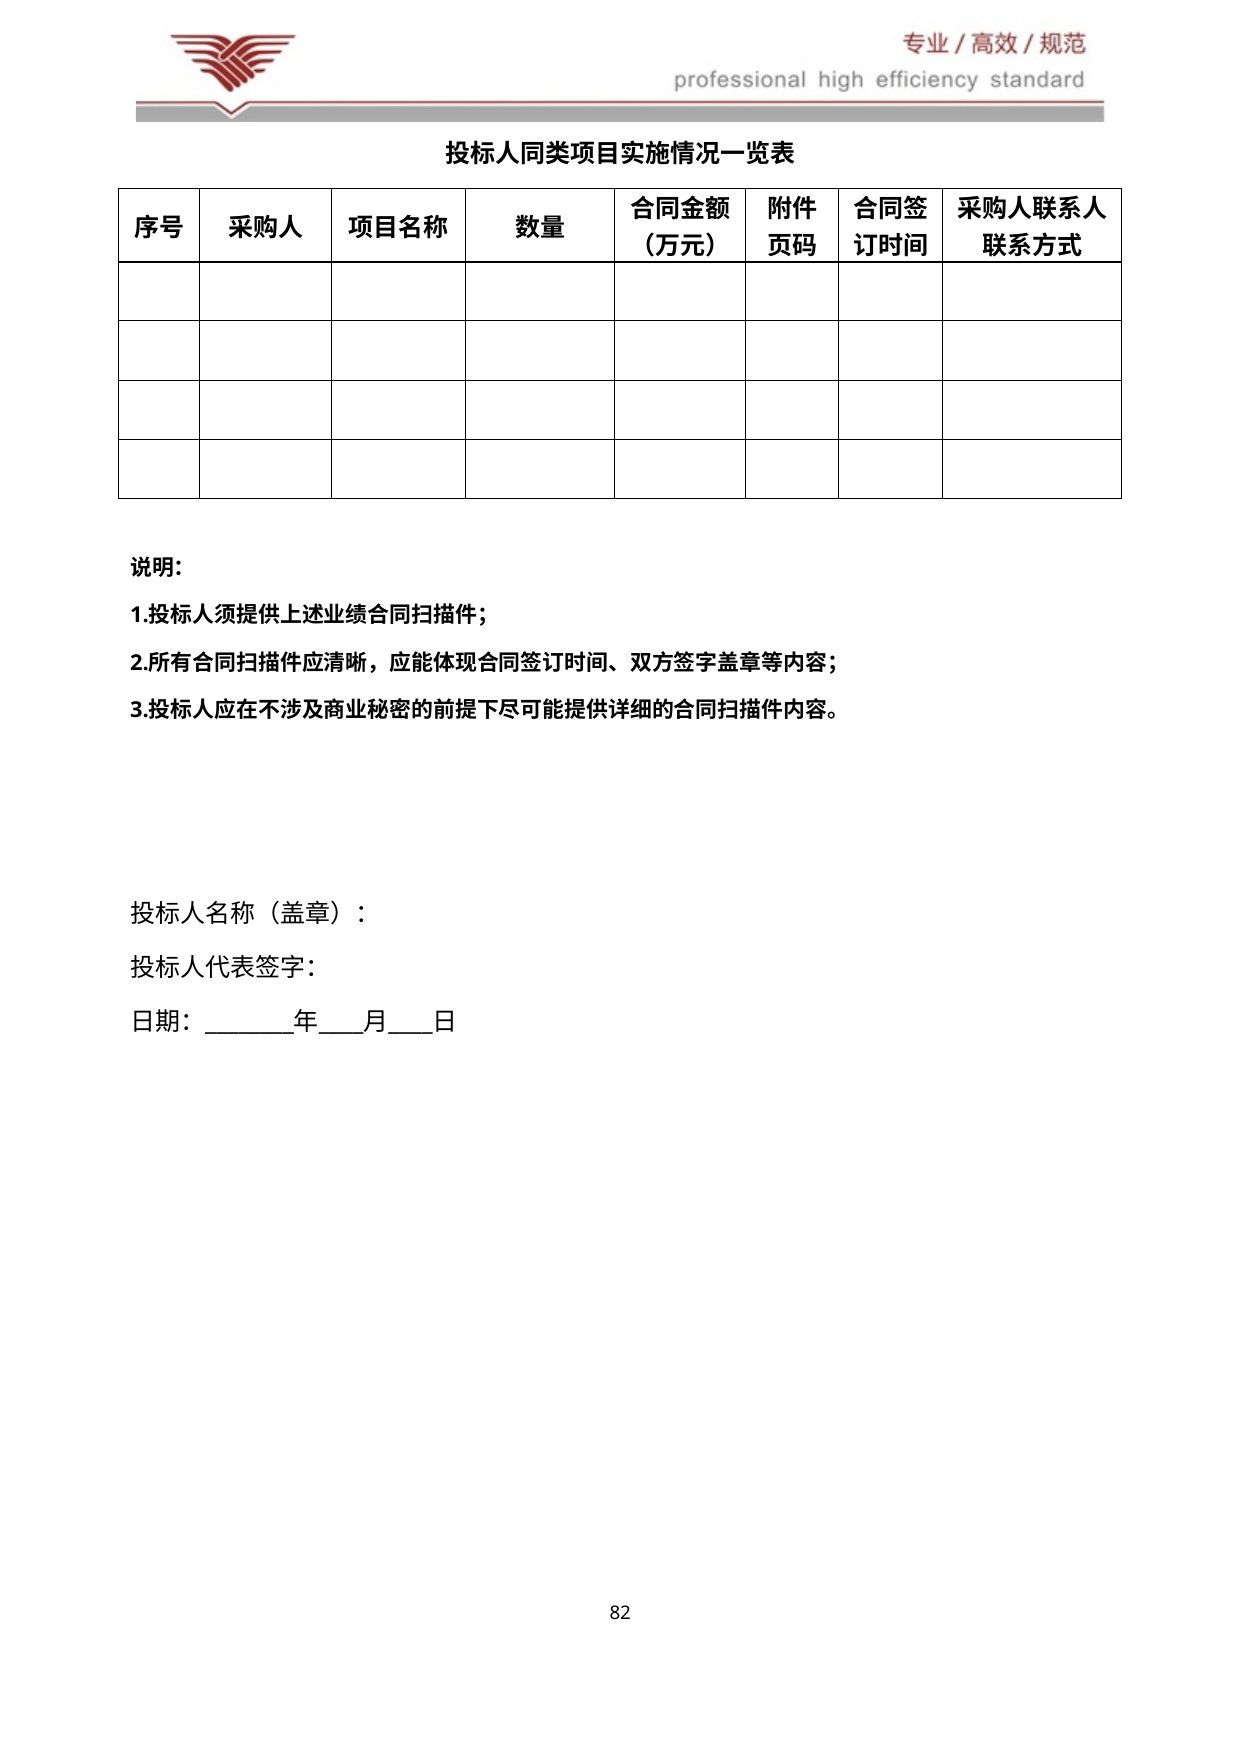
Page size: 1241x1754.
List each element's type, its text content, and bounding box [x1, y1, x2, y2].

text 日期：________年____月____日 [130, 1002, 1110, 1038]
table_cell [119, 321, 199, 379]
table_header 项目名称 [332, 189, 465, 261]
table_cell [466, 440, 614, 498]
table_cell [466, 381, 614, 438]
table_cell [943, 263, 1121, 320]
table_cell [466, 321, 614, 379]
table_cell [839, 440, 942, 498]
table_header 序号 [119, 189, 199, 261]
table_cell [943, 321, 1121, 379]
text 3.投标人应在不涉及商业秘密的前提下尽可能提供详细的合同扫描件内容。 [130, 692, 1110, 724]
table_header 附件页码 [746, 189, 838, 261]
table_cell [119, 263, 199, 320]
table_header 合同签订时间 [839, 189, 942, 261]
table_cell [746, 321, 838, 379]
table_cell [200, 263, 331, 320]
table_cell [200, 440, 331, 498]
table_cell [332, 321, 465, 379]
table_cell [943, 440, 1121, 498]
table_cell [332, 381, 465, 438]
table_cell [332, 263, 465, 320]
text 投标人同类项目实施情况一览表 [130, 133, 1110, 170]
table_header 合同金额 （万元） [615, 189, 745, 261]
table_cell [746, 381, 838, 438]
table_cell [746, 440, 838, 498]
text 投标人名称（盖章）： [130, 893, 1110, 929]
table_header 数量 [466, 189, 614, 261]
table_cell [615, 440, 745, 498]
text 2.所有合同扫描件应清晰，应能体现合同签订时间、双方签字盖章等内容； [130, 645, 1110, 677]
table_cell [200, 321, 331, 379]
table_cell [943, 381, 1121, 438]
table_cell [839, 381, 942, 438]
table_cell [615, 321, 745, 379]
table_cell [200, 381, 331, 438]
table_cell [746, 263, 838, 320]
table_header 采购人 [200, 189, 331, 261]
table_cell [119, 381, 199, 438]
table_cell [839, 321, 942, 379]
text 说明： [130, 550, 1110, 581]
table_cell [839, 263, 942, 320]
text 投标人代表签字： [130, 947, 1110, 984]
table_cell [615, 263, 745, 320]
table_header 采购人联系人 联系方式 [943, 189, 1121, 261]
table_cell [466, 263, 614, 320]
picture [135, 11, 1105, 122]
table_cell [332, 440, 465, 498]
table_cell [119, 440, 199, 498]
text 1.投标人须提供上述业绩合同扫描件； [130, 597, 1110, 629]
table_cell [615, 381, 745, 438]
